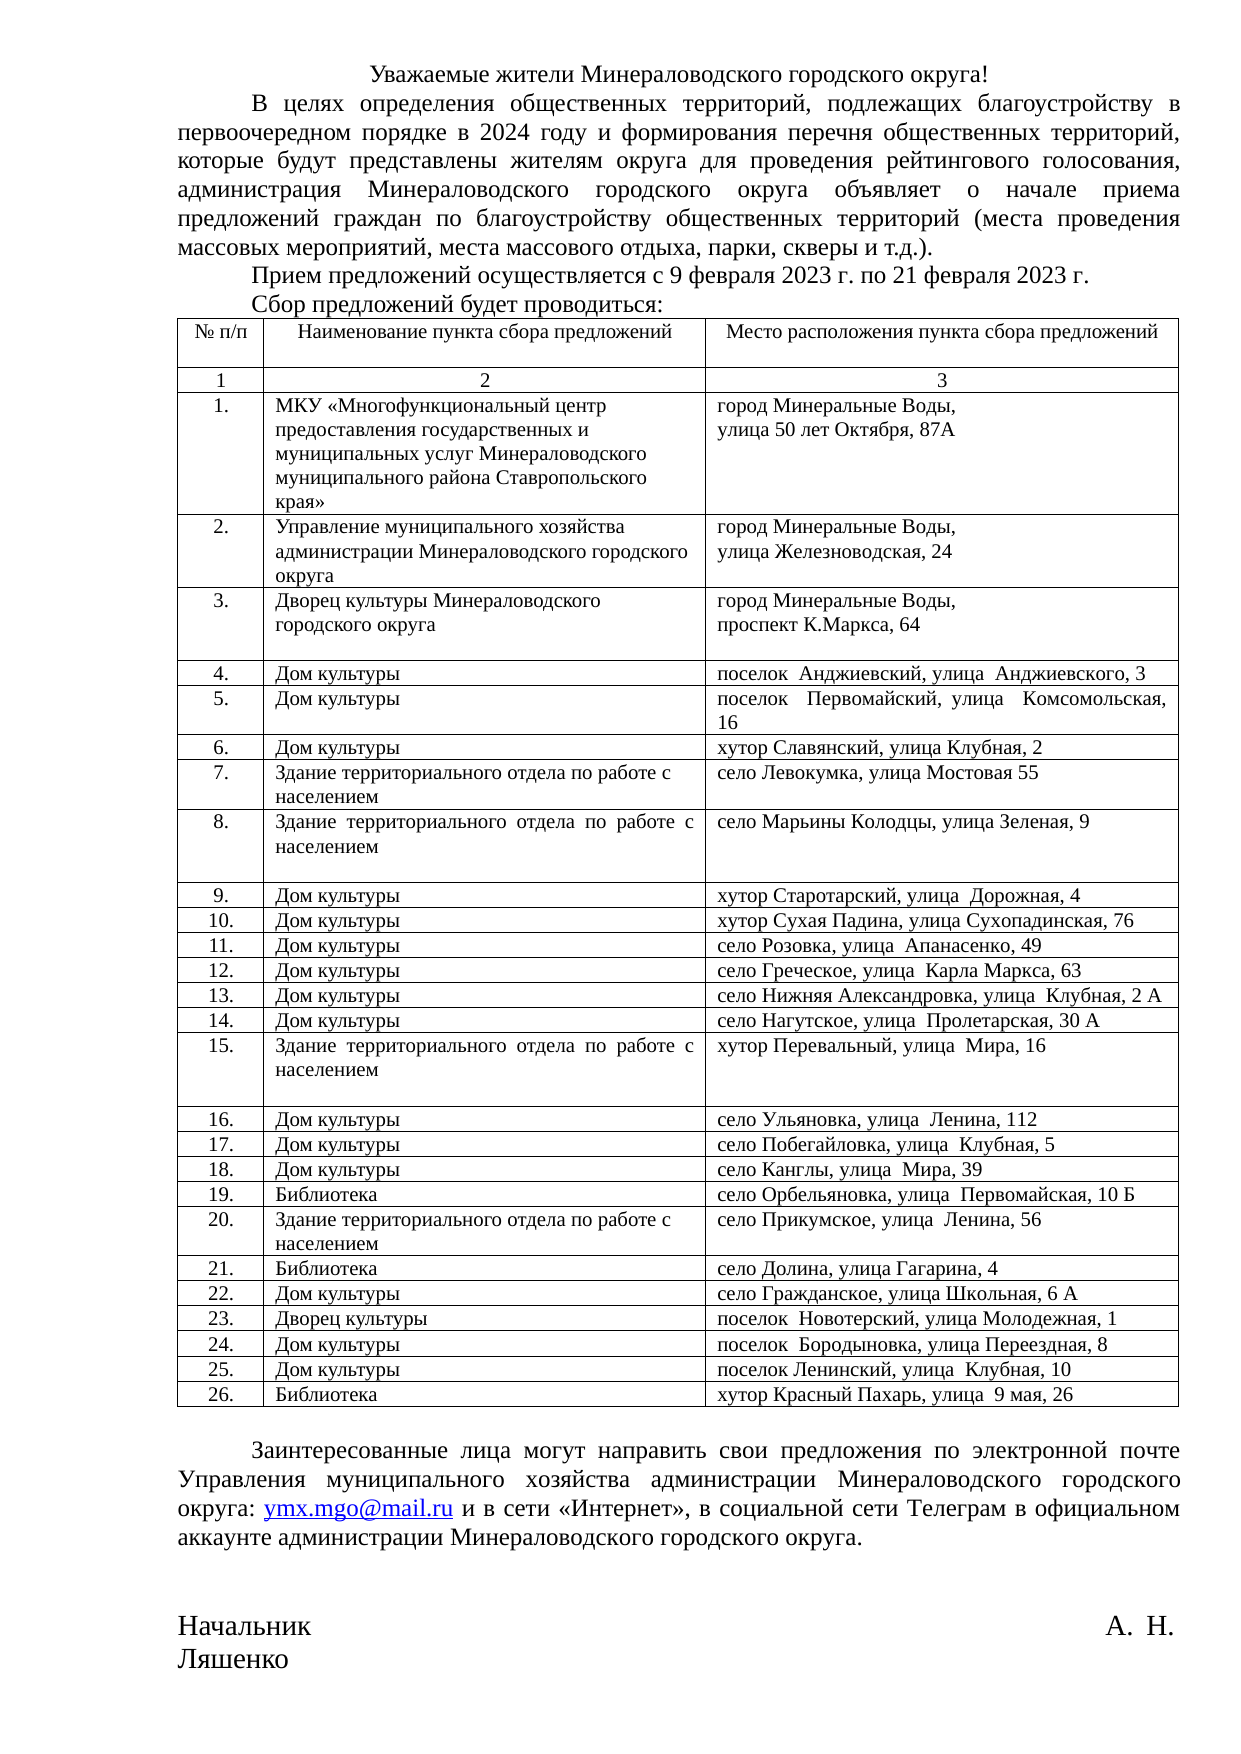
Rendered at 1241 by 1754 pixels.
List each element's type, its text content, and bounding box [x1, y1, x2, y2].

table_cell 15. [178, 1033, 263, 1106]
table_cell 3. [178, 588, 263, 660]
table_cell 18. [178, 1157, 263, 1181]
table_cell 4. [178, 661, 263, 685]
table_cell 24. [178, 1331, 263, 1356]
table_cell 2. [178, 515, 263, 587]
table_cell поселок Первомайский, улица Комсомольская, 16 [706, 686, 1178, 734]
table_cell 1 [178, 368, 263, 392]
table_cell Дом культуры [264, 958, 705, 982]
table_cell город Минеральные Воды, улица Железноводская, 24 [706, 515, 1178, 587]
table_cell село Греческое, улица Карла Маркса, 63 [706, 958, 1178, 982]
table_cell Дом культуры [264, 933, 705, 957]
table_cell Здание территориального отдела по работе с населением [264, 1033, 705, 1106]
text Уважаемые жители Минераловодского городского округа! [177, 59, 1181, 88]
table_cell город Минеральные Воды, улица 50 лет Октября, 87А [706, 393, 1178, 513]
table_cell Дом культуры [264, 1331, 705, 1356]
table_cell село Нижняя Александровка, улица Клубная, 2 А [706, 983, 1178, 1007]
table_cell село Канглы, улица Мира, 39 [706, 1157, 1178, 1181]
text В целях определения общественных территорий, подлежащих благоустройству в первоочередном порядке в 2024 году и формирования перечня общественных территорий, которые будут представлены жителям округа для проведения рейтингового голосования, администрация Минераловодского городского округа объявляет о начале приема предложений граждан по благоустройству общественных территорий (места проведения массовых мероприятий, места массового отдыха, парки, скверы и т.д.). [177, 88, 1181, 260]
table_cell 16. [178, 1107, 263, 1131]
table_cell Дом культуры [264, 1281, 705, 1305]
table_cell 22. [178, 1281, 263, 1305]
table_cell город Минеральные Воды, проспект К.Маркса, 64 [706, 588, 1178, 660]
table_cell Дворец культуры [264, 1306, 705, 1330]
table_cell Дом культуры [264, 1107, 705, 1131]
table_cell Здание территориального отдела по работе с населением [264, 1207, 705, 1255]
text Заинтересованные лица могут направить свои предложения по электронной почте Управления муниципального хозяйства администрации Минераловодского городского округа: ymx.mgo@mail.ru и в сети «Интернет», в социальной сети Телеграм в официальном аккаунте администрации Минераловодского городского округа. [177, 1436, 1181, 1551]
table_cell село Нагутское, улица Пролетарская, 30 А [706, 1008, 1178, 1032]
table_cell поселок Анджиевский, улица Анджиевского, 3 [706, 661, 1178, 685]
text Прием предложений осуществляется с 9 февраля 2023 г. по 21 февраля 2023 г. [177, 260, 1181, 289]
text Сбор предложений будет проводиться: [177, 289, 1181, 318]
table_cell 9. [178, 883, 263, 907]
table_cell 12. [178, 958, 263, 982]
text Начальник А. Н. Ляшенко [177, 1608, 1175, 1675]
table_header № п/п [178, 319, 263, 367]
table_cell Управление муниципального хозяйства администрации Минераловодского городского округа [264, 515, 705, 587]
table_header Наименование пункта сбора предложений [264, 319, 705, 367]
table_cell село Розовка, улица Апанасенко, 49 [706, 933, 1178, 957]
table_cell хутор Старотарский, улица Дорожная, 4 [706, 883, 1178, 907]
table_cell хутор Красный Пахарь, улица 9 мая, 26 [706, 1382, 1178, 1406]
table_cell Дом культуры [264, 1157, 705, 1181]
table_cell 19. [178, 1182, 263, 1206]
table_cell село Гражданское, улица Школьная, 6 А [706, 1281, 1178, 1305]
table_cell 2 [264, 368, 705, 392]
table_cell 3 [706, 368, 1178, 392]
table_cell Библиотека [264, 1256, 705, 1280]
table_cell 1. [178, 393, 263, 513]
table_cell 11. [178, 933, 263, 957]
table_cell поселок Ленинский, улица Клубная, 10 [706, 1357, 1178, 1381]
table_cell 6. [178, 735, 263, 759]
table_cell Здание территориального отдела по работе с населением [264, 810, 705, 882]
table_cell Библиотека [264, 1182, 705, 1206]
table_cell хутор Перевальный, улица Мира, 16 [706, 1033, 1178, 1106]
table_cell хутор Сухая Падина, улица Сухопадинская, 76 [706, 908, 1178, 932]
table_cell 13. [178, 983, 263, 1007]
table_cell Дом культуры [264, 908, 705, 932]
table_cell поселок Бородыновка, улица Переездная, 8 [706, 1331, 1178, 1356]
table_cell Дом культуры [264, 661, 705, 685]
table_cell 20. [178, 1207, 263, 1255]
table_cell Дом культуры [264, 983, 705, 1007]
table_cell поселок Новотерский, улица Молодежная, 1 [706, 1306, 1178, 1330]
table_cell село Побегайловка, улица Клубная, 5 [706, 1132, 1178, 1156]
table_cell 26. [178, 1382, 263, 1406]
table_cell 8. [178, 810, 263, 882]
table_cell cело Прикумское, улица Ленина, 56 [706, 1207, 1178, 1255]
table_cell Библиотека [264, 1382, 705, 1406]
table_cell Дом культуры [264, 1357, 705, 1381]
table_cell Дом культуры [264, 735, 705, 759]
table_cell село Орбельяновка, улица Первомайская, 10 Б [706, 1182, 1178, 1206]
table_cell 7. [178, 760, 263, 808]
table_cell село Ульяновка, улица Ленина, 112 [706, 1107, 1178, 1131]
table_cell Дворец культуры Минераловодского городского округа [264, 588, 705, 660]
table_cell 25. [178, 1357, 263, 1381]
table_cell 5. [178, 686, 263, 734]
table_cell Здание территориального отдела по работе с населением [264, 760, 705, 808]
table_cell Дом культуры [264, 686, 705, 734]
table_cell село Марьины Колодцы, улица Зеленая, 9 [706, 810, 1178, 882]
table_cell 21. [178, 1256, 263, 1280]
table_cell 23. [178, 1306, 263, 1330]
table_cell Дом культуры [264, 1008, 705, 1032]
table_cell хутор Славянский, улица Клубная, 2 [706, 735, 1178, 759]
table_cell МКУ «Многофункциональный центр предоставления государственных и муниципальных услуг Минераловодского муниципального района Ставропольского края» [264, 393, 705, 513]
table_cell село Долина, улица Гагарина, 4 [706, 1256, 1178, 1280]
table_cell село Левокумка, улица Мостовая 55 [706, 760, 1178, 808]
table_cell Дом культуры [264, 1132, 705, 1156]
table_cell 10. [178, 908, 263, 932]
table_cell Дом культуры [264, 883, 705, 907]
table_cell 14. [178, 1008, 263, 1032]
table_cell 17. [178, 1132, 263, 1156]
table_header Место расположения пункта сбора предложений [706, 319, 1178, 367]
